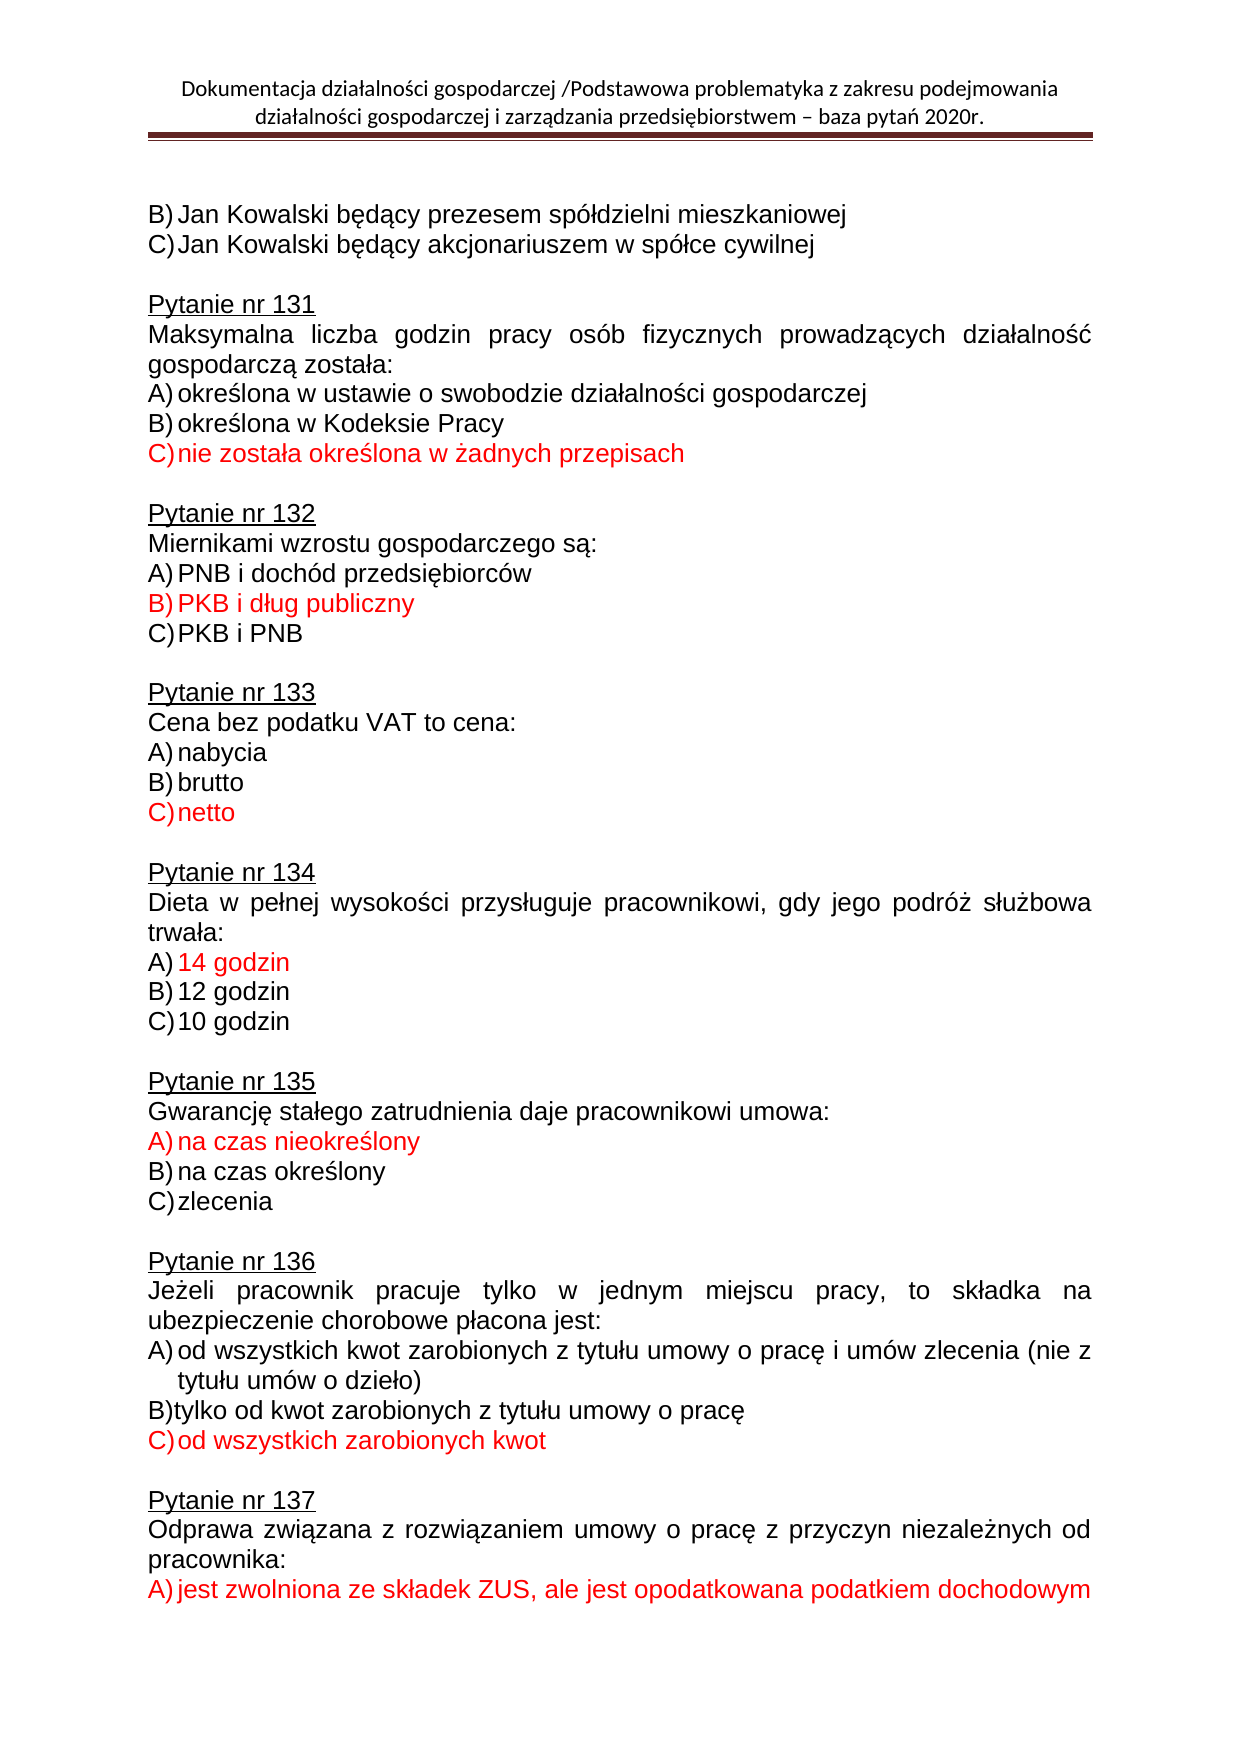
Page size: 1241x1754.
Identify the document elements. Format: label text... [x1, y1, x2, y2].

text Maksymalna liczba godzin pracy osób fizycznych prowadzących działalność gospodarczą została: [148, 319, 1093, 378]
text Pytanie nr 131 [148, 289, 1093, 319]
list na czas określony [148, 1156, 1093, 1186]
list 14 godzin [148, 947, 1093, 976]
text Pytanie nr 133 [148, 677, 1093, 707]
list Jan Kowalski będący akcjonariuszem w spółce cywilnej [148, 229, 1093, 259]
list PKB i dług publiczny [148, 588, 1093, 618]
text Odprawa związana z rozwiązaniem umowy o pracę z przyczyn niezależnych od pracownika: [148, 1514, 1093, 1574]
text Pytanie nr 134 [148, 857, 1093, 887]
list jest zwolniona ze składek ZUS, ale jest opodatkowana podatkiem dochodowym [148, 1574, 1093, 1604]
text Pytanie nr 132 [148, 498, 1093, 528]
list określona w Kodeksie Pracy [148, 408, 1093, 438]
list nie została określona w żadnych przepisach [148, 438, 1093, 468]
text Cena bez podatku VAT to cena: [148, 707, 1093, 737]
list od wszystkich zarobionych kwot [148, 1425, 1093, 1455]
list nabycia [148, 737, 1093, 767]
list netto [148, 797, 1093, 827]
text Pytanie nr 137 [148, 1485, 1093, 1514]
list PNB i dochód przedsiębiorców [148, 558, 1093, 588]
list od wszystkich kwot zarobionych z tytułu umowy o pracę i umów zlecenia (nie z tytułu umów o dzieło) [148, 1335, 1093, 1395]
list na czas nieokreślony [148, 1126, 1093, 1156]
text Pytanie nr 136 [148, 1246, 1093, 1275]
text Pytanie nr 135 [148, 1066, 1093, 1096]
text Dieta w pełnej wysokości przysługuje pracownikowi, gdy jego podróż służbowa trwała: [148, 887, 1093, 947]
text Gwarancję stałego zatrudnienia daje pracownikowi umowa: [148, 1096, 1093, 1126]
list 12 godzin [148, 976, 1093, 1006]
list tylko od kwot zarobionych z tytułu umowy o pracę [148, 1395, 1093, 1425]
list Jan Kowalski będący prezesem spółdzielni mieszkaniowej [148, 199, 1093, 229]
list określona w ustawie o swobodzie działalności gospodarczej [148, 378, 1093, 408]
list brutto [148, 767, 1093, 797]
text Jeżeli pracownik pracuje tylko w jednym miejscu pracy, to składka na ubezpieczenie chorobowe płacona jest: [148, 1275, 1093, 1335]
list zlecenia [148, 1186, 1093, 1216]
list 10 godzin [148, 1006, 1093, 1036]
text Miernikami wzrostu gospodarczego są: [148, 528, 1093, 558]
list PKB i PNB [148, 618, 1093, 648]
